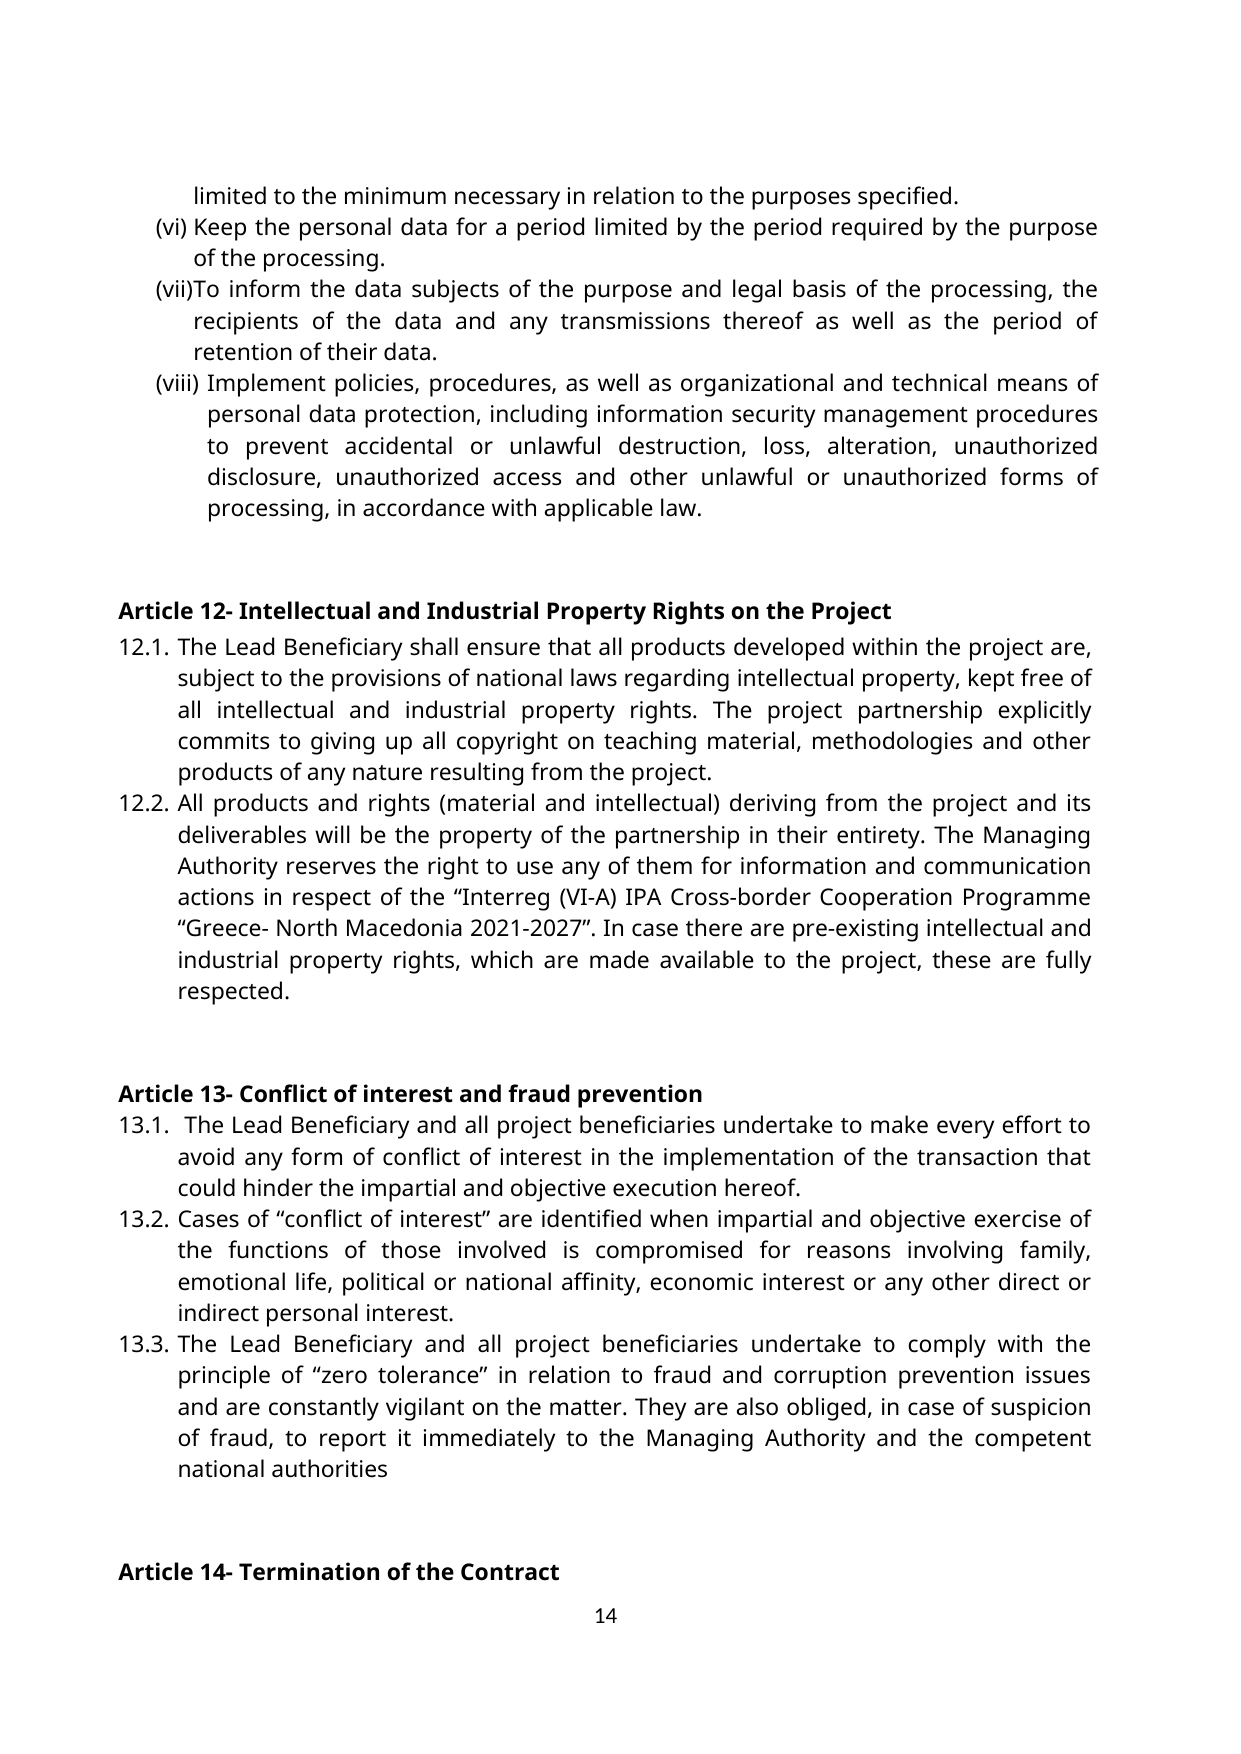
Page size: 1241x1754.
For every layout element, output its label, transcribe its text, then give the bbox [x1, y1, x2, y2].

list Cases of “conflict of interest” are identified when impartial and objective exercise of the functions of those involved is compromised for reasons involving family, emotional life, political or national affinity, economic interest or any other direct or indirect personal interest. [118, 1203, 1092, 1328]
list To inform the data subjects of the purpose and legal basis of the processing, the recipients of the data and any transmissions thereof as well as the period of retention of their data. [156, 273, 1099, 367]
list The Lead Beneficiary shall ensure that all products developed within the project are, subject to the provisions of national laws regarding intellectual property, kept free of all intellectual and industrial property rights. The project partnership explicitly commits to giving up all copyright on teaching material, methodologies and other products of any nature resulting from the project. [118, 631, 1092, 787]
text Article 13- Conflict of interest and fraud prevention [118, 1078, 1099, 1109]
text Article 12- Intellectual and Industrial Property Rights on the Project [118, 595, 1099, 626]
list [156, 179, 1099, 211]
list Implement policies, procedures, as well as organizational and technical means of personal data protection, including information security management procedures to prevent accidental or unlawful destruction, loss, alteration, unauthorized disclosure, unauthorized access and other unlawful or unauthorized forms of processing, in accordance with applicable law. [156, 367, 1099, 523]
list Keep the personal data for a period limited by the period required by the purpose of the processing. [156, 211, 1099, 273]
list The Lead Beneficiary and all project beneficiaries undertake to comply with the principle of “zero tolerance” in relation to fraud and corruption prevention issues and are constantly vigilant on the matter. They are also obliged, in case of suspicion of fraud, to report it immediately to the Managing Authority and the competent national authorities [118, 1328, 1092, 1484]
list All products and rights (material and intellectual) deriving from the project and its deliverables will be the property of the partnership in their entirety. The Managing Authority reserves the right to use any of them for information and communication actions in respect of the “Interreg (VI-A) IPA Cross-border Cooperation Programme “Greece- North Macedonia 2021-2027”. In case there are pre-existing intellectual and industrial property rights, which are made available to the project, these are fully respected. [118, 787, 1092, 1006]
list The Lead Beneficiary and all project beneficiaries undertake to make every effort to avoid any form of conflict of interest in the implementation of the transaction that could hinder the impartial and objective execution hereof. [118, 1109, 1092, 1203]
text Article 14- Termination of the Contract [118, 1556, 1099, 1587]
